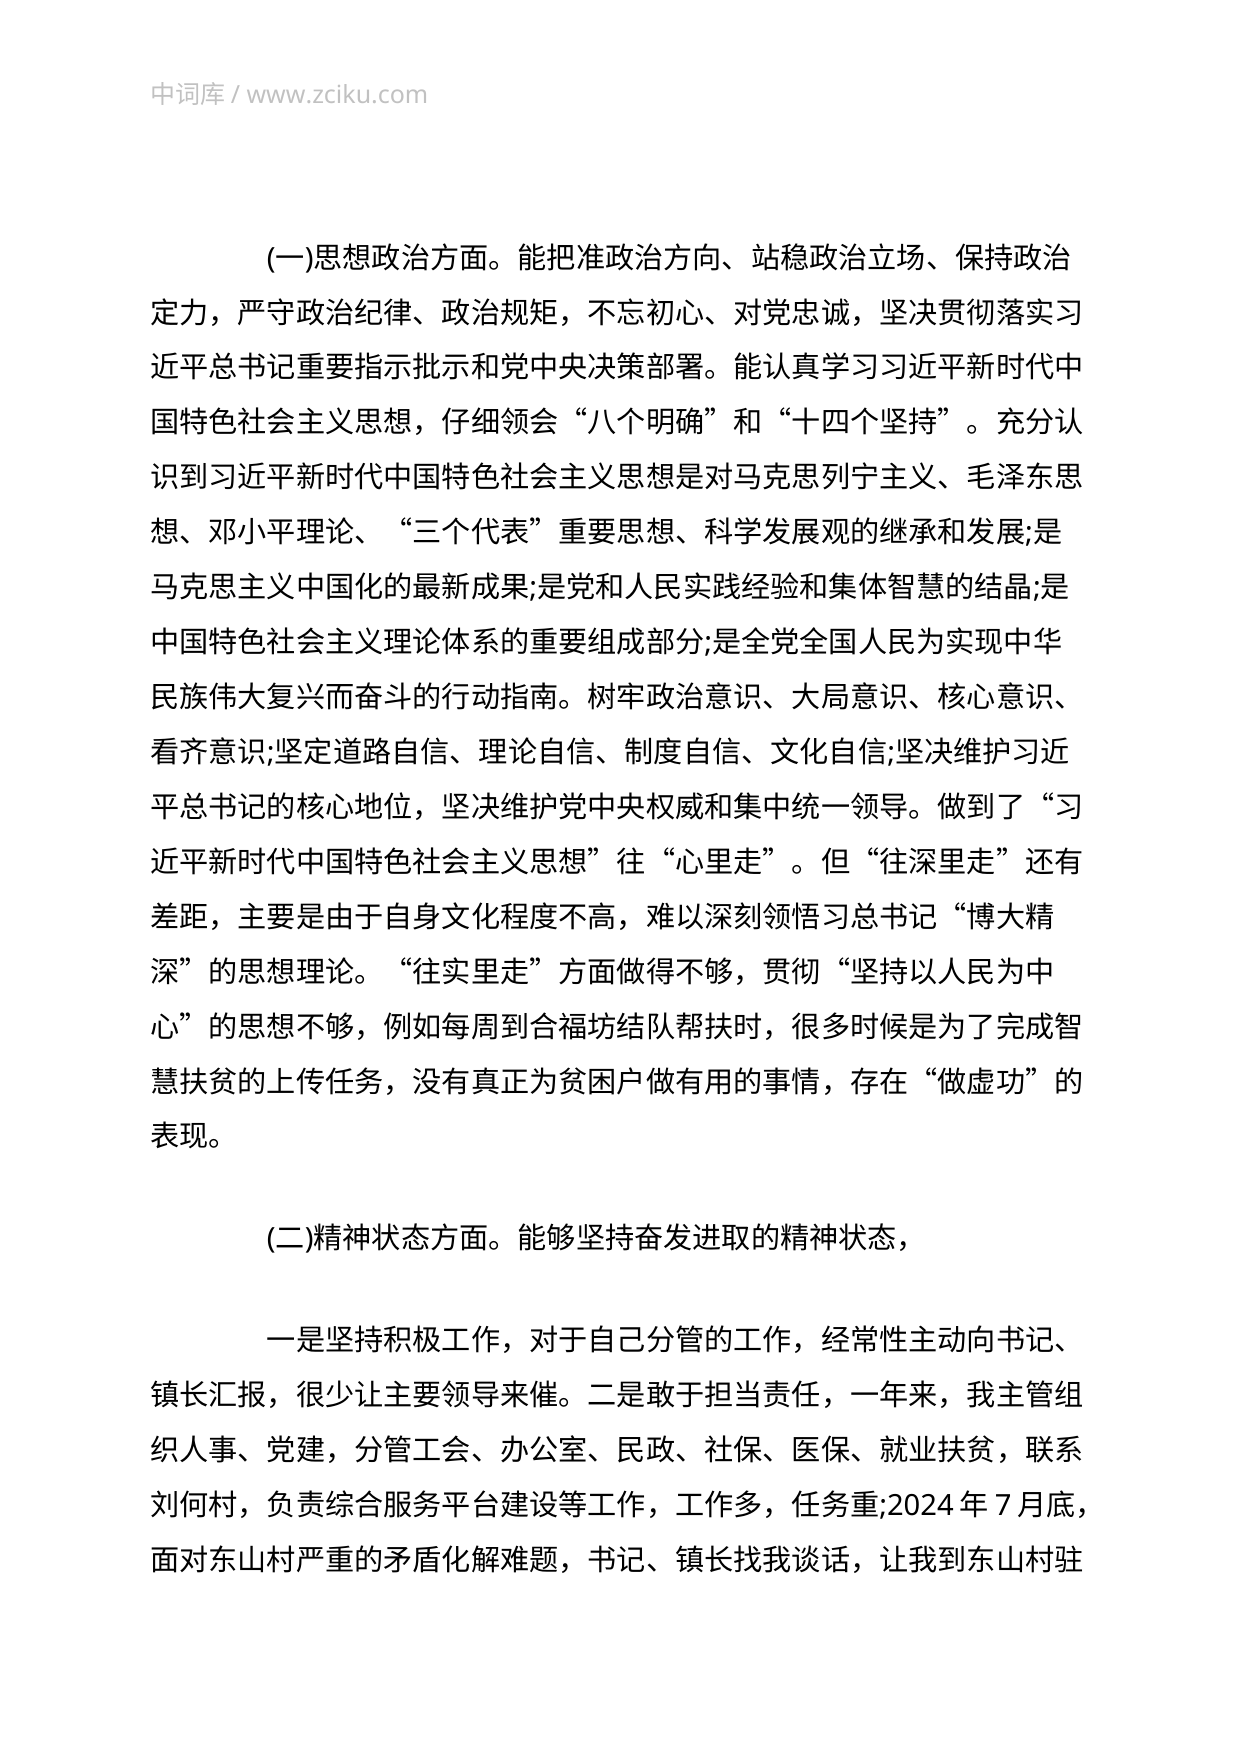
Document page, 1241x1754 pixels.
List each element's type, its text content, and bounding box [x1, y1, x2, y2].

text (一)思想政治方面。能把准政治方向、站稳政治立场、保持政治定力，严守政治纪律、政治规矩，不忘初心、对党忠诚，坚决贯彻落实习近平总书记重要指示批示和党中央决策部署。能认真学习习近平新时代中国特色社会主义思想，仔细领会“八个明确”和“十四个坚持”。充分认识到习近平新时代中国特色社会主义思想是对马克思列宁主义、毛泽东思想、邓小平理论、“三个代表”重要思想、科学发展观的继承和发展;是马克思主义中国化的最新成果;是党和人民实践经验和集体智慧的结晶;是中国特色社会主义理论体系的重要组成部分;是全党全国人民为实现中华民族伟大复兴而奋斗的行动指南。树牢政治意识、大局意识、核心意识、看齐意识;坚定道路自信、理论自信、制度自信、文化自信;坚决维护习近平总书记的核心地位，坚决维护党中央权威和集中统一领导。做到了“习近平新时代中国特色社会主义思想”往“心里走”。但“往深里走”还有差距，主要是由于自身文化程度不高，难以深刻领悟习总书记“博大精深”的思想理论。“往实里走”方面做得不够，贯彻“坚持以人民为中心”的思想不够，例如每周到合福坊结队帮扶时，很多时候是为了完成智慧扶贫的上传任务，没有真正为贫困户做有用的事情，存在“做虚功”的表现。 [150, 234, 1090, 1155]
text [150, 1317, 1090, 1579]
text (二)精神状态方面。能够坚持奋发进取的精神状态， [150, 1215, 1090, 1257]
